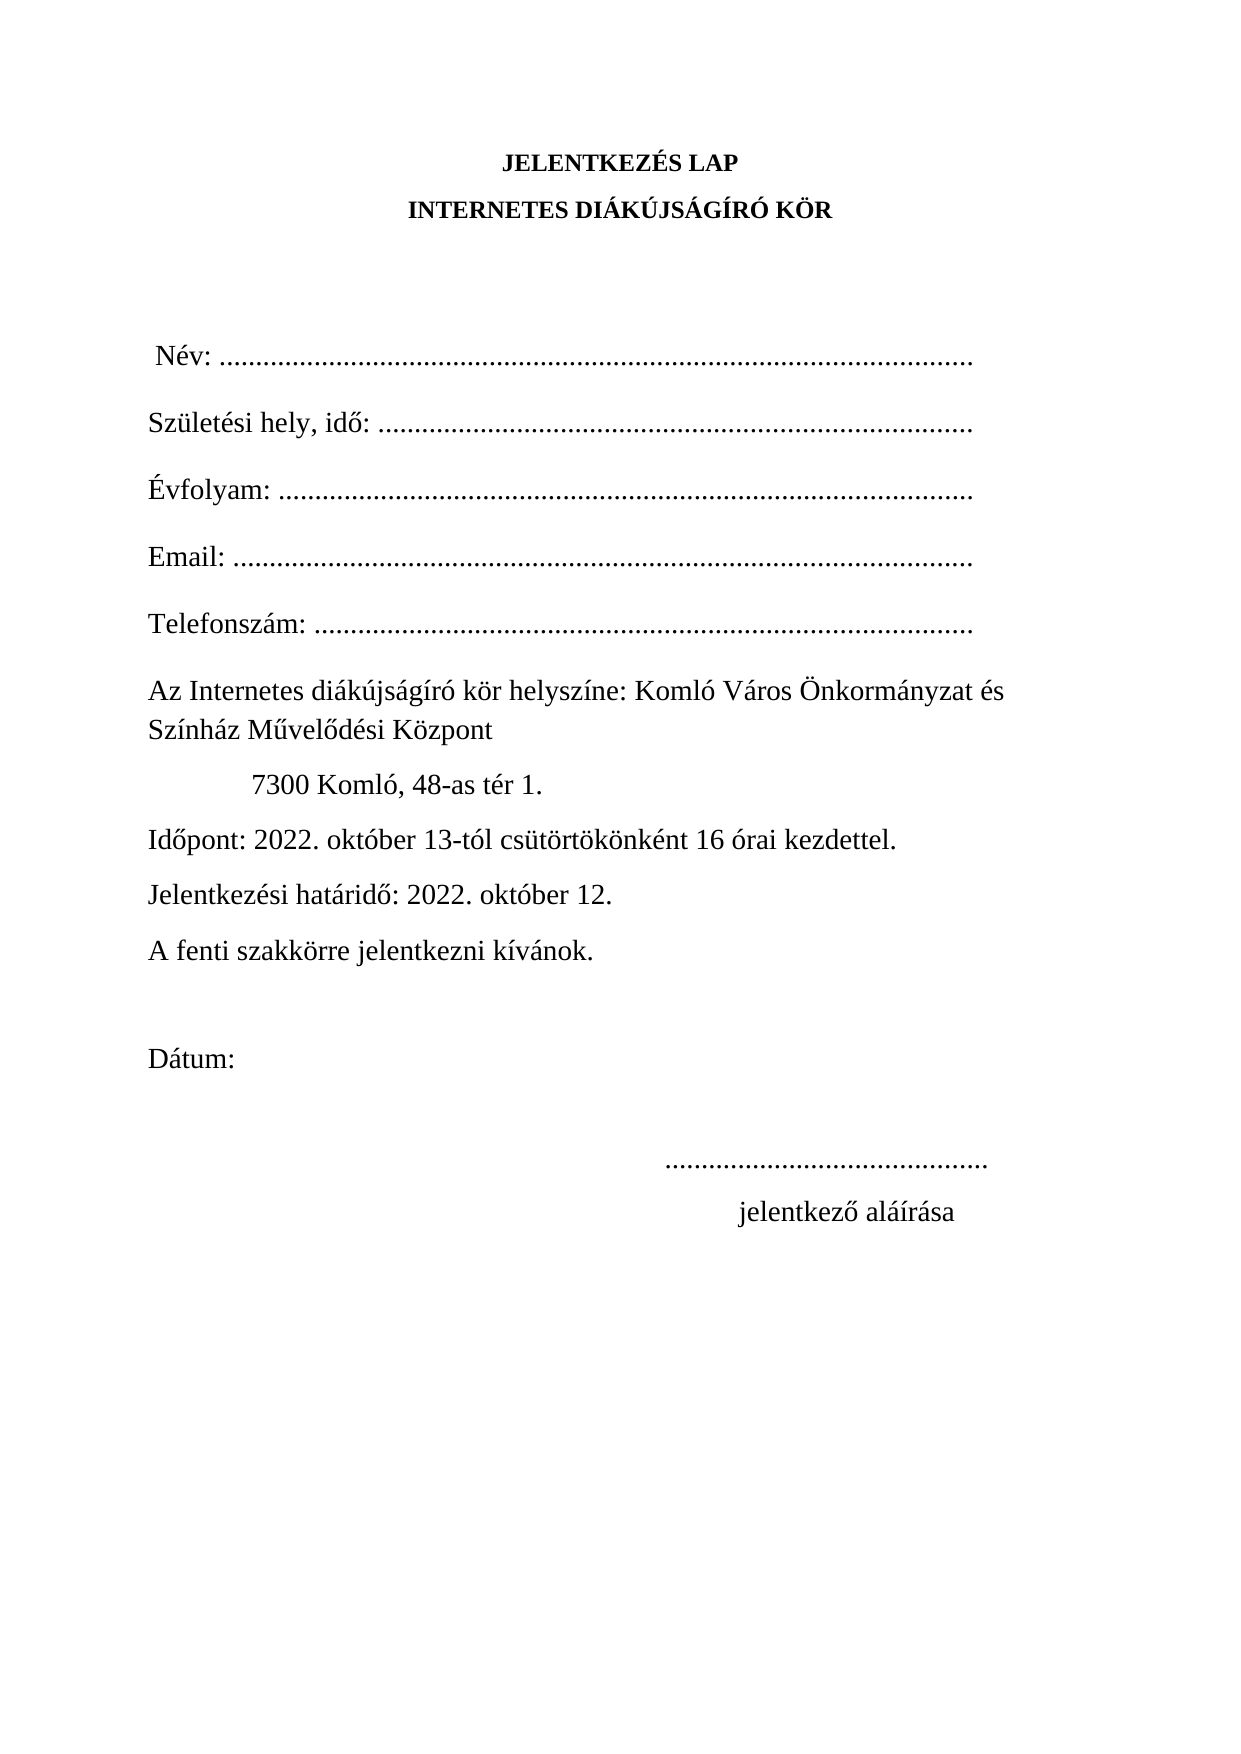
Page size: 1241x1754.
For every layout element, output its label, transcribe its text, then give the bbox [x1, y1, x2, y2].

text Évfolyam: [148, 472, 1093, 506]
text Jelentkezési határidő: 2022. október 12. [148, 877, 1093, 911]
text JELENTKEZÉS LAP [148, 148, 1093, 176]
text Név: [148, 338, 1093, 372]
text Email: [148, 539, 1093, 573]
text Időpont: 2022. október 13-tól csütörtökönként 16 órai kezdettel. [148, 822, 1093, 856]
text jelentkező aláírása [148, 1194, 1093, 1227]
text Telefonszám: [148, 606, 1093, 640]
text 7300 Komló, 48-as tér 1. [148, 767, 1093, 801]
text Az Internetes diákújságíró kör helyszíne: Komló Város Önkormányzat és Színház Művelődési Központ [148, 673, 1093, 745]
text INTERNETES DIÁKÚJSÁGÍRÓ KÖR [148, 195, 1093, 224]
text Dátum: [148, 1041, 1093, 1074]
text A fenti szakkörre jelentkezni kívánok. [148, 933, 1093, 966]
text Születési hely, idő: [148, 405, 1093, 439]
